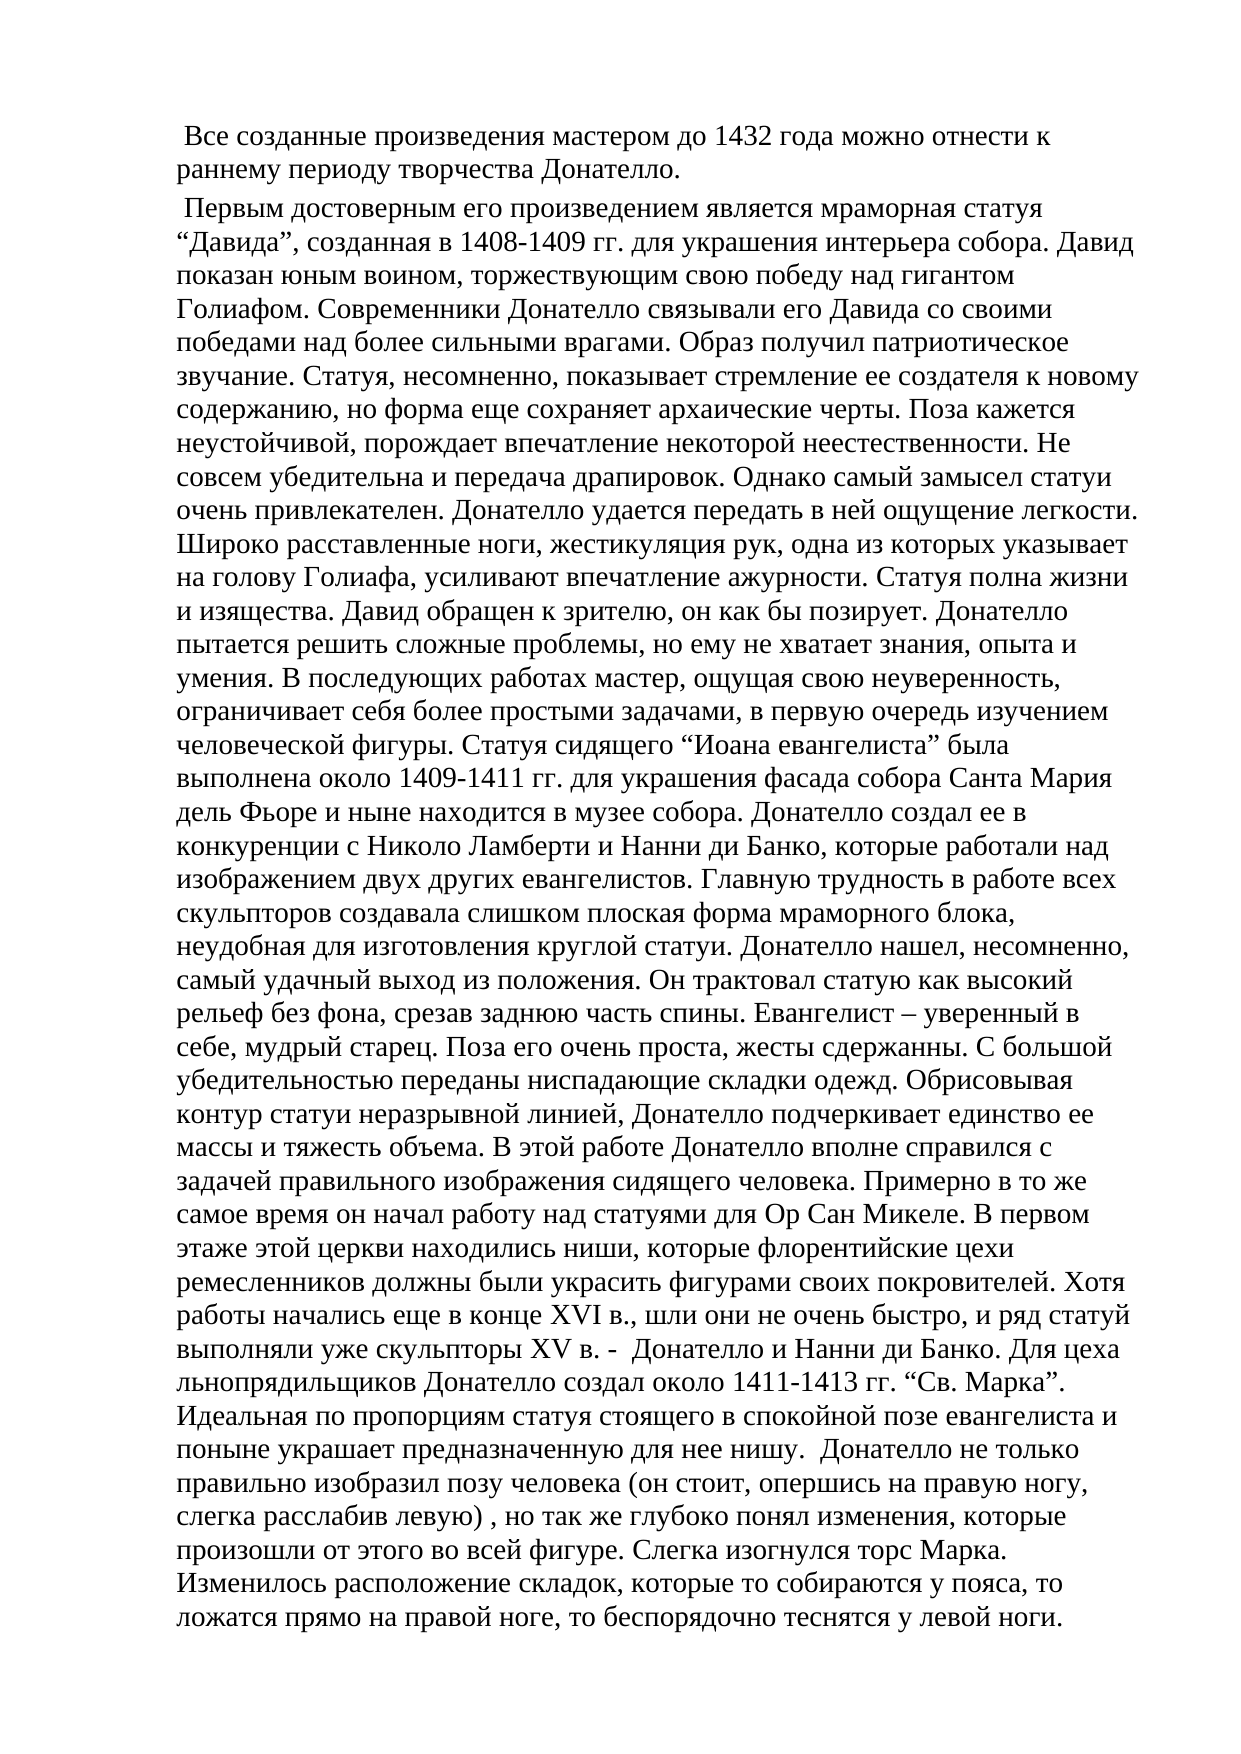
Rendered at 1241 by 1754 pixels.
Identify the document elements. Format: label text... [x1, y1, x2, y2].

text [176, 190, 1144, 1633]
text Все созданные произведения мастером до 1432 года можно отнести к раннему периоду творчества Донателло. [176, 118, 1144, 185]
